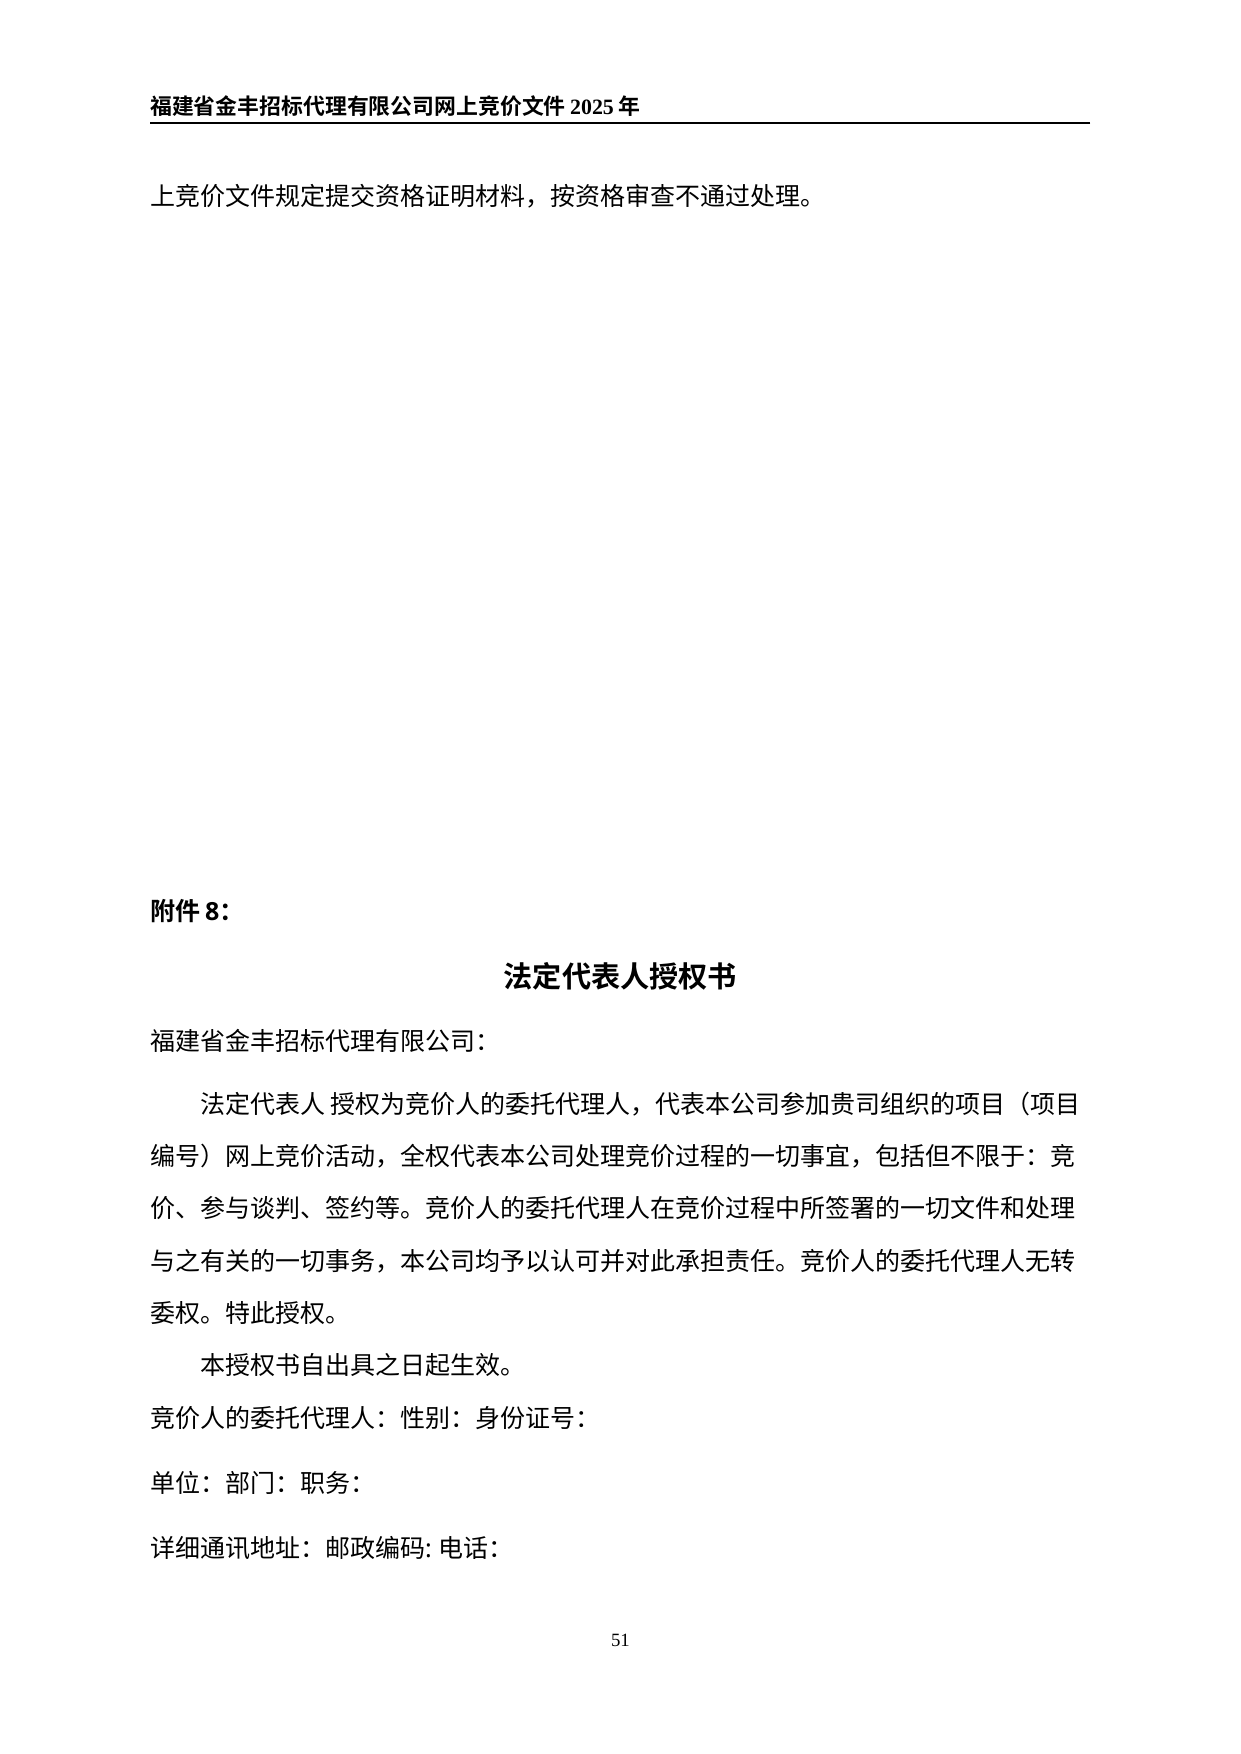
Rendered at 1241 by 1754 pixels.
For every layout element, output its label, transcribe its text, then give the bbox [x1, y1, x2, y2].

text 附件8： [150, 877, 1090, 942]
text 本授权书自出具之日起生效。 [150, 1332, 1090, 1384]
text 法定代表人 授权为竞价人的委托代理人，代表本公司参加贵司组织的项目（项目编号）网上竞价活动，全权代表本公司处理竞价过程的一切事宜，包括但不限于：竞价、参与谈判、签约等。竞价人的委托代理人在竞价过程中所签署的一切文件和处理与之有关的一切事务，本公司均予以认可并对此承担责任。竞价人的委托代理人无转委权。特此授权。 [150, 1072, 1090, 1332]
text 法定代表人授权书 [150, 942, 1090, 1007]
text 详细通讯地址：邮政编码: 电话： [150, 1514, 1090, 1579]
text 单位：部门：职务： [150, 1449, 1090, 1514]
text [150, 162, 1090, 227]
text 竞价人的委托代理人：性别：身份证号： [150, 1384, 1090, 1449]
text 福建省金丰招标代理有限公司： [150, 1007, 1090, 1072]
